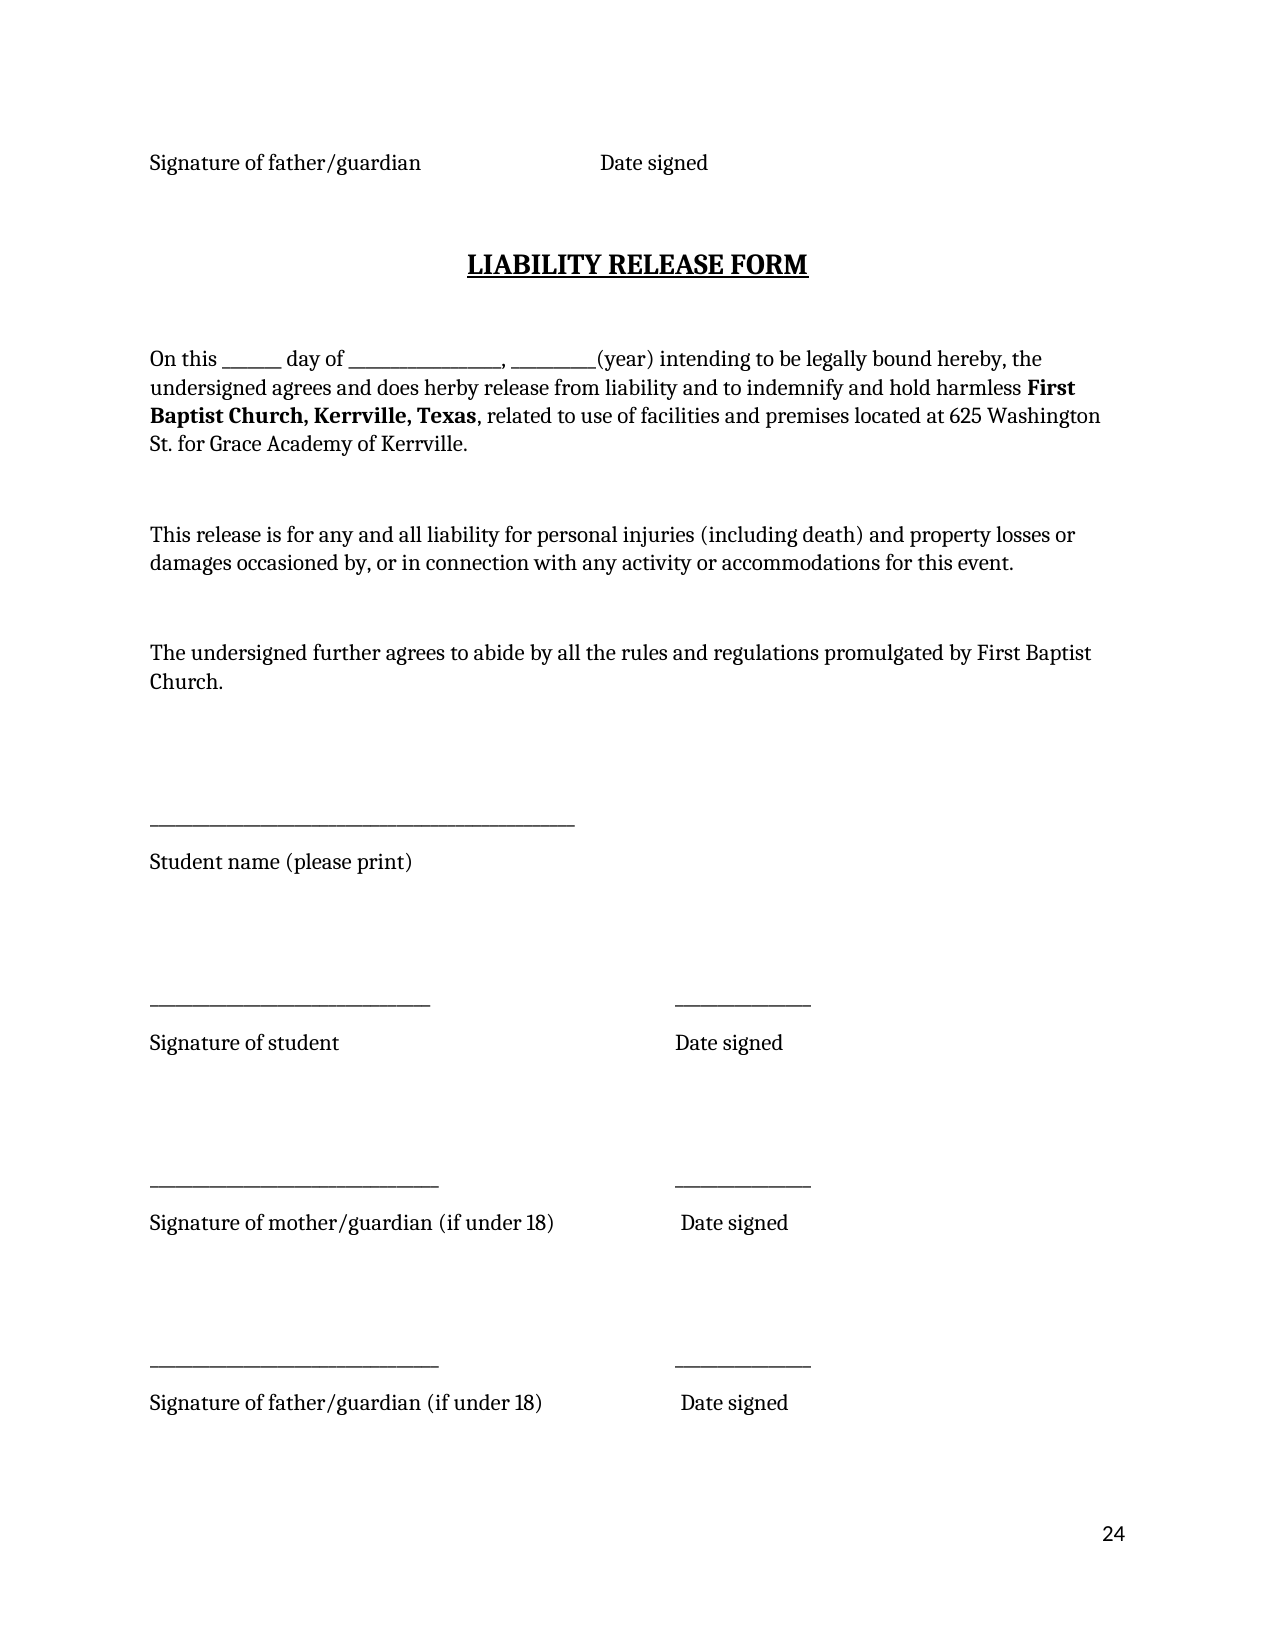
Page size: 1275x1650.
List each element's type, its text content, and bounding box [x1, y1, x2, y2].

text Signature of student Date signed [150, 1029, 1125, 1056]
text _________________________________ ________________ [150, 984, 1125, 1011]
text __________________________________ ________________ [150, 1164, 1125, 1191]
text This release is for any and all liability for personal injuries (including death) and property losses or damages occasioned by, or in connection with any activity or accommodations for this event. [150, 521, 1125, 576]
text __________________________________ ________________ [150, 1345, 1125, 1371]
text On this _______ day of __________________, __________(year) intending to be legally bound hereby, the undersigned agrees and does herby release from liability and to indemnify and hold harmless First Baptist Church, Kerrville, Texas, related to use of facilities and premises located at 625 Washington St. for Grace Academy of Kerrville. [150, 346, 1125, 457]
text The undersigned further agrees to abide by all the rules and regulations promulgated by First Baptist Church. [150, 640, 1125, 695]
text Student name (please print) [150, 849, 1125, 875]
text LIABILITY RELEASE FORM [150, 248, 1125, 281]
text Signature of mother/guardian (if under 18) Date signed [150, 1210, 1125, 1236]
text Signature of father/guardian Date signed [150, 150, 1125, 176]
text Signature of father/guardian (if under 18) Date signed [150, 1390, 1125, 1416]
text __________________________________________________ [150, 804, 1125, 830]
